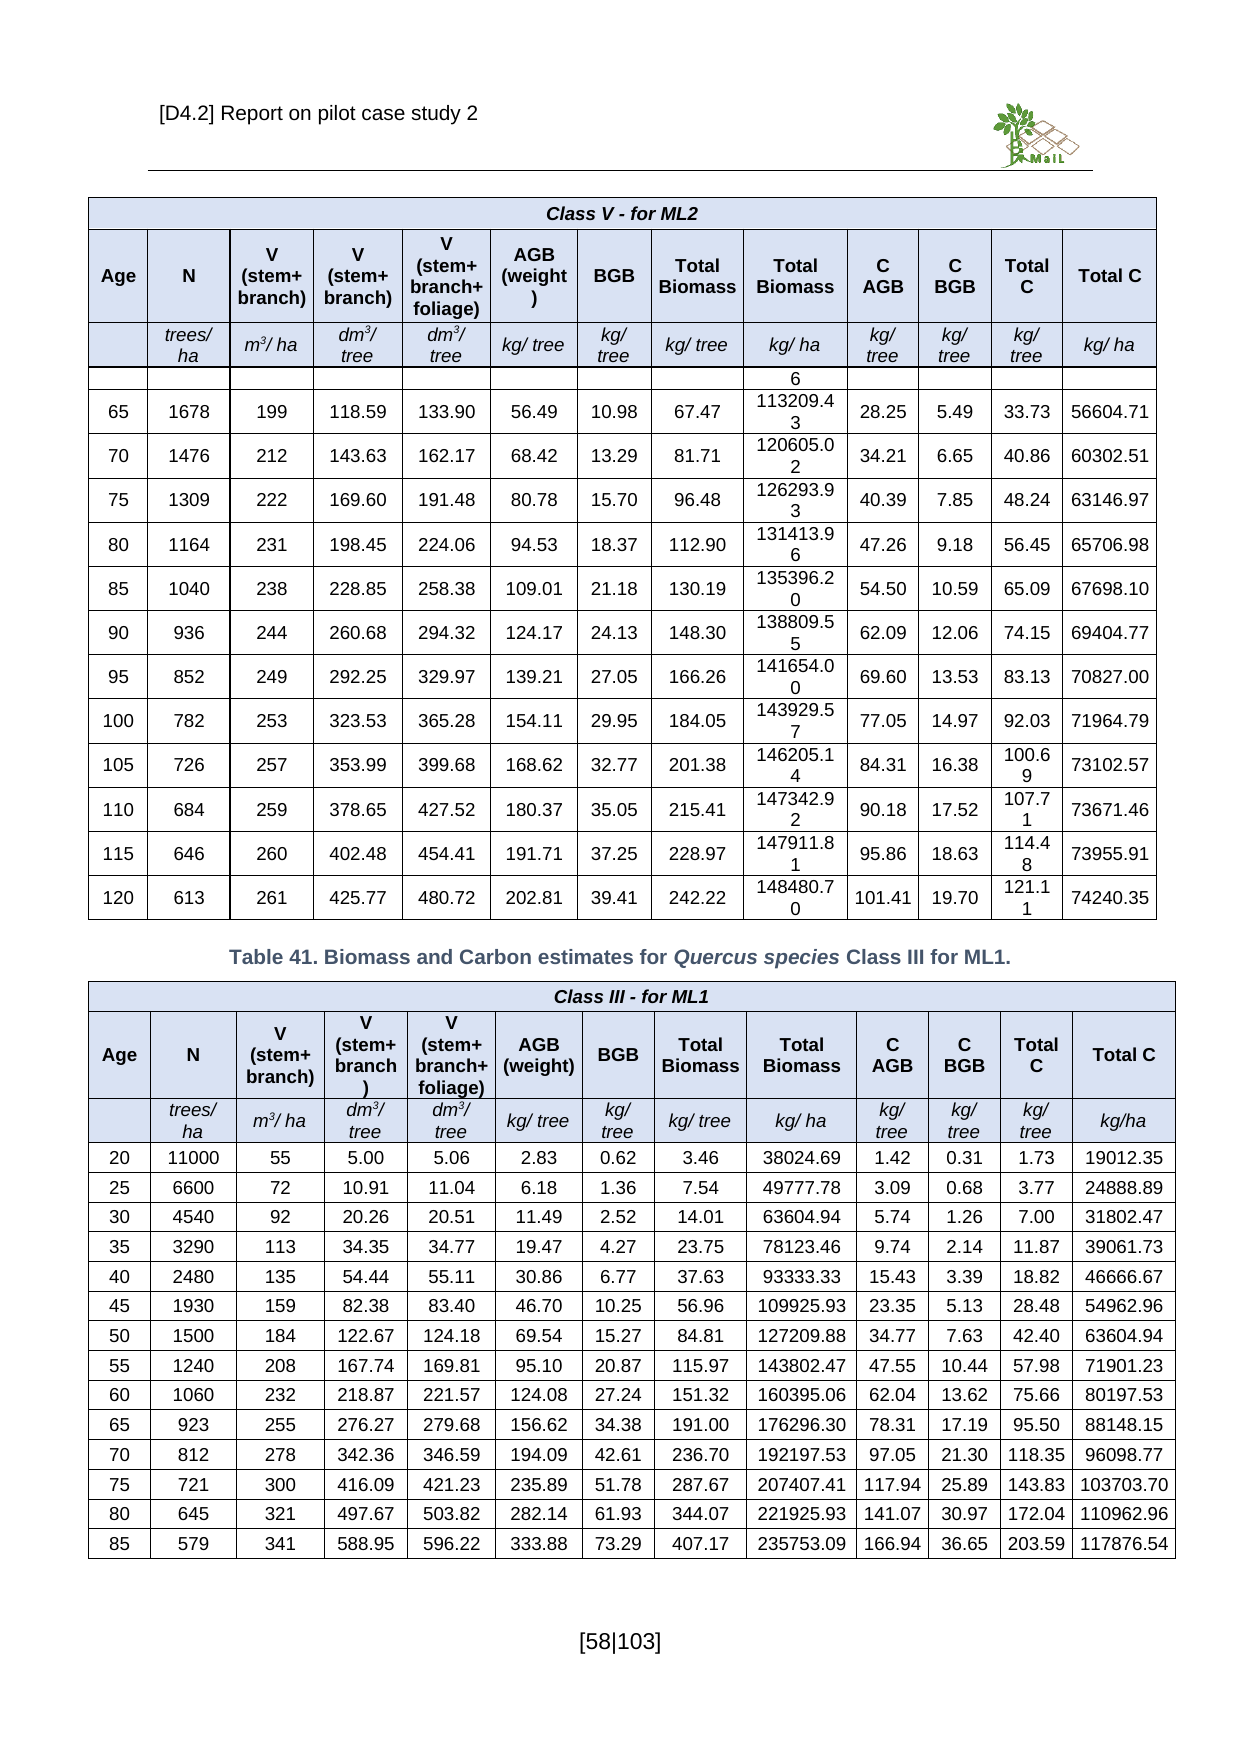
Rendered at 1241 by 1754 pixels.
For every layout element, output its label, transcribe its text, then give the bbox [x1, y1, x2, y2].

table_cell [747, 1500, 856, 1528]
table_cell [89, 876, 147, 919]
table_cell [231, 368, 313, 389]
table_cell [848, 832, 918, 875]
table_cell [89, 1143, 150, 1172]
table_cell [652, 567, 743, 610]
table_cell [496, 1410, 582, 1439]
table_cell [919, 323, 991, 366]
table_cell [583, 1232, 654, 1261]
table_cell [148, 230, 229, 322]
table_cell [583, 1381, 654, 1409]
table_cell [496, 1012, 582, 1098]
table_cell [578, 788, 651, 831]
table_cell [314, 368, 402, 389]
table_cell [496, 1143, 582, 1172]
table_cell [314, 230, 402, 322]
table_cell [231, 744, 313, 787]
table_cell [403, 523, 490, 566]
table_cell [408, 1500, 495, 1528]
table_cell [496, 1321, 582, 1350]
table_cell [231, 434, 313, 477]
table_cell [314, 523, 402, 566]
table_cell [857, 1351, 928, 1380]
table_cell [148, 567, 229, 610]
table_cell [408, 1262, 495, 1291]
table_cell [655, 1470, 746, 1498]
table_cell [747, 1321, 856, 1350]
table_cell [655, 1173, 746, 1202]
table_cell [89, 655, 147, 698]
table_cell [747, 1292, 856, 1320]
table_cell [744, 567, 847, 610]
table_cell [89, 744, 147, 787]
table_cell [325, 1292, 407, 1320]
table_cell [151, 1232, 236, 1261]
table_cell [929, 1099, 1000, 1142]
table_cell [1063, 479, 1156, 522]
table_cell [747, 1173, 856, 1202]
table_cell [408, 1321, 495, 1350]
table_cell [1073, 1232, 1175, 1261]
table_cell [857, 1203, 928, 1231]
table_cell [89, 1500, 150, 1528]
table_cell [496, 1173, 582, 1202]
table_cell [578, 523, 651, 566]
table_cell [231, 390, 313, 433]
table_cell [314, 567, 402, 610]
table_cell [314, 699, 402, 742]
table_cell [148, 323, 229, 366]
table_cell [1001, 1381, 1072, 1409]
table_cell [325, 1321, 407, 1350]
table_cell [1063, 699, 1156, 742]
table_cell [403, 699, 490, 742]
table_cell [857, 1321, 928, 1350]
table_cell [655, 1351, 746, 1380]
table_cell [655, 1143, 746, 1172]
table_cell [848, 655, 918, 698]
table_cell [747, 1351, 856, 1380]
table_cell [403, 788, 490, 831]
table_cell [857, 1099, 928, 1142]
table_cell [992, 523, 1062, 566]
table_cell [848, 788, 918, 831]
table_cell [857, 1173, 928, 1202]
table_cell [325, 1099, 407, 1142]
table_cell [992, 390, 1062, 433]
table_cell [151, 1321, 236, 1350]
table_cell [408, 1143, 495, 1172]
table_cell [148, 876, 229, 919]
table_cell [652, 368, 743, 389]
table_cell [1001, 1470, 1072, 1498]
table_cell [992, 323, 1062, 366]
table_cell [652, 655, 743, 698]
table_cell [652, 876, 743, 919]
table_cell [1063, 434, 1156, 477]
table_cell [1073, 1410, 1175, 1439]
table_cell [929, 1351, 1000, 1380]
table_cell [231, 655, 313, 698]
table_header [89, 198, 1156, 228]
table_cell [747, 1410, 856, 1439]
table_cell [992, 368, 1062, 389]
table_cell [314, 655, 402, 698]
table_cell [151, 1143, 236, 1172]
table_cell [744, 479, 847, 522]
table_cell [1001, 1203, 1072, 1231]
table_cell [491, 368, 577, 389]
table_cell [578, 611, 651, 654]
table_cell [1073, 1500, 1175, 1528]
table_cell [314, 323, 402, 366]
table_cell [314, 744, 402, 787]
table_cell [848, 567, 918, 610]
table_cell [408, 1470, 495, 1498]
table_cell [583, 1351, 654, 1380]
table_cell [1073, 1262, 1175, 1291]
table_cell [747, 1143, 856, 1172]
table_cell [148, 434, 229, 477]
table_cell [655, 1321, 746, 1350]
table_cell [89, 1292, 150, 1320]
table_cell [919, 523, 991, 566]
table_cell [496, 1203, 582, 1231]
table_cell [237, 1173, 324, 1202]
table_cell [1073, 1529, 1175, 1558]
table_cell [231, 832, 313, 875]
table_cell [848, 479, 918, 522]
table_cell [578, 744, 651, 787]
text Table 41. Biomass and Carbon estimates for Quercus species Class III for ML1. [148, 945, 1092, 969]
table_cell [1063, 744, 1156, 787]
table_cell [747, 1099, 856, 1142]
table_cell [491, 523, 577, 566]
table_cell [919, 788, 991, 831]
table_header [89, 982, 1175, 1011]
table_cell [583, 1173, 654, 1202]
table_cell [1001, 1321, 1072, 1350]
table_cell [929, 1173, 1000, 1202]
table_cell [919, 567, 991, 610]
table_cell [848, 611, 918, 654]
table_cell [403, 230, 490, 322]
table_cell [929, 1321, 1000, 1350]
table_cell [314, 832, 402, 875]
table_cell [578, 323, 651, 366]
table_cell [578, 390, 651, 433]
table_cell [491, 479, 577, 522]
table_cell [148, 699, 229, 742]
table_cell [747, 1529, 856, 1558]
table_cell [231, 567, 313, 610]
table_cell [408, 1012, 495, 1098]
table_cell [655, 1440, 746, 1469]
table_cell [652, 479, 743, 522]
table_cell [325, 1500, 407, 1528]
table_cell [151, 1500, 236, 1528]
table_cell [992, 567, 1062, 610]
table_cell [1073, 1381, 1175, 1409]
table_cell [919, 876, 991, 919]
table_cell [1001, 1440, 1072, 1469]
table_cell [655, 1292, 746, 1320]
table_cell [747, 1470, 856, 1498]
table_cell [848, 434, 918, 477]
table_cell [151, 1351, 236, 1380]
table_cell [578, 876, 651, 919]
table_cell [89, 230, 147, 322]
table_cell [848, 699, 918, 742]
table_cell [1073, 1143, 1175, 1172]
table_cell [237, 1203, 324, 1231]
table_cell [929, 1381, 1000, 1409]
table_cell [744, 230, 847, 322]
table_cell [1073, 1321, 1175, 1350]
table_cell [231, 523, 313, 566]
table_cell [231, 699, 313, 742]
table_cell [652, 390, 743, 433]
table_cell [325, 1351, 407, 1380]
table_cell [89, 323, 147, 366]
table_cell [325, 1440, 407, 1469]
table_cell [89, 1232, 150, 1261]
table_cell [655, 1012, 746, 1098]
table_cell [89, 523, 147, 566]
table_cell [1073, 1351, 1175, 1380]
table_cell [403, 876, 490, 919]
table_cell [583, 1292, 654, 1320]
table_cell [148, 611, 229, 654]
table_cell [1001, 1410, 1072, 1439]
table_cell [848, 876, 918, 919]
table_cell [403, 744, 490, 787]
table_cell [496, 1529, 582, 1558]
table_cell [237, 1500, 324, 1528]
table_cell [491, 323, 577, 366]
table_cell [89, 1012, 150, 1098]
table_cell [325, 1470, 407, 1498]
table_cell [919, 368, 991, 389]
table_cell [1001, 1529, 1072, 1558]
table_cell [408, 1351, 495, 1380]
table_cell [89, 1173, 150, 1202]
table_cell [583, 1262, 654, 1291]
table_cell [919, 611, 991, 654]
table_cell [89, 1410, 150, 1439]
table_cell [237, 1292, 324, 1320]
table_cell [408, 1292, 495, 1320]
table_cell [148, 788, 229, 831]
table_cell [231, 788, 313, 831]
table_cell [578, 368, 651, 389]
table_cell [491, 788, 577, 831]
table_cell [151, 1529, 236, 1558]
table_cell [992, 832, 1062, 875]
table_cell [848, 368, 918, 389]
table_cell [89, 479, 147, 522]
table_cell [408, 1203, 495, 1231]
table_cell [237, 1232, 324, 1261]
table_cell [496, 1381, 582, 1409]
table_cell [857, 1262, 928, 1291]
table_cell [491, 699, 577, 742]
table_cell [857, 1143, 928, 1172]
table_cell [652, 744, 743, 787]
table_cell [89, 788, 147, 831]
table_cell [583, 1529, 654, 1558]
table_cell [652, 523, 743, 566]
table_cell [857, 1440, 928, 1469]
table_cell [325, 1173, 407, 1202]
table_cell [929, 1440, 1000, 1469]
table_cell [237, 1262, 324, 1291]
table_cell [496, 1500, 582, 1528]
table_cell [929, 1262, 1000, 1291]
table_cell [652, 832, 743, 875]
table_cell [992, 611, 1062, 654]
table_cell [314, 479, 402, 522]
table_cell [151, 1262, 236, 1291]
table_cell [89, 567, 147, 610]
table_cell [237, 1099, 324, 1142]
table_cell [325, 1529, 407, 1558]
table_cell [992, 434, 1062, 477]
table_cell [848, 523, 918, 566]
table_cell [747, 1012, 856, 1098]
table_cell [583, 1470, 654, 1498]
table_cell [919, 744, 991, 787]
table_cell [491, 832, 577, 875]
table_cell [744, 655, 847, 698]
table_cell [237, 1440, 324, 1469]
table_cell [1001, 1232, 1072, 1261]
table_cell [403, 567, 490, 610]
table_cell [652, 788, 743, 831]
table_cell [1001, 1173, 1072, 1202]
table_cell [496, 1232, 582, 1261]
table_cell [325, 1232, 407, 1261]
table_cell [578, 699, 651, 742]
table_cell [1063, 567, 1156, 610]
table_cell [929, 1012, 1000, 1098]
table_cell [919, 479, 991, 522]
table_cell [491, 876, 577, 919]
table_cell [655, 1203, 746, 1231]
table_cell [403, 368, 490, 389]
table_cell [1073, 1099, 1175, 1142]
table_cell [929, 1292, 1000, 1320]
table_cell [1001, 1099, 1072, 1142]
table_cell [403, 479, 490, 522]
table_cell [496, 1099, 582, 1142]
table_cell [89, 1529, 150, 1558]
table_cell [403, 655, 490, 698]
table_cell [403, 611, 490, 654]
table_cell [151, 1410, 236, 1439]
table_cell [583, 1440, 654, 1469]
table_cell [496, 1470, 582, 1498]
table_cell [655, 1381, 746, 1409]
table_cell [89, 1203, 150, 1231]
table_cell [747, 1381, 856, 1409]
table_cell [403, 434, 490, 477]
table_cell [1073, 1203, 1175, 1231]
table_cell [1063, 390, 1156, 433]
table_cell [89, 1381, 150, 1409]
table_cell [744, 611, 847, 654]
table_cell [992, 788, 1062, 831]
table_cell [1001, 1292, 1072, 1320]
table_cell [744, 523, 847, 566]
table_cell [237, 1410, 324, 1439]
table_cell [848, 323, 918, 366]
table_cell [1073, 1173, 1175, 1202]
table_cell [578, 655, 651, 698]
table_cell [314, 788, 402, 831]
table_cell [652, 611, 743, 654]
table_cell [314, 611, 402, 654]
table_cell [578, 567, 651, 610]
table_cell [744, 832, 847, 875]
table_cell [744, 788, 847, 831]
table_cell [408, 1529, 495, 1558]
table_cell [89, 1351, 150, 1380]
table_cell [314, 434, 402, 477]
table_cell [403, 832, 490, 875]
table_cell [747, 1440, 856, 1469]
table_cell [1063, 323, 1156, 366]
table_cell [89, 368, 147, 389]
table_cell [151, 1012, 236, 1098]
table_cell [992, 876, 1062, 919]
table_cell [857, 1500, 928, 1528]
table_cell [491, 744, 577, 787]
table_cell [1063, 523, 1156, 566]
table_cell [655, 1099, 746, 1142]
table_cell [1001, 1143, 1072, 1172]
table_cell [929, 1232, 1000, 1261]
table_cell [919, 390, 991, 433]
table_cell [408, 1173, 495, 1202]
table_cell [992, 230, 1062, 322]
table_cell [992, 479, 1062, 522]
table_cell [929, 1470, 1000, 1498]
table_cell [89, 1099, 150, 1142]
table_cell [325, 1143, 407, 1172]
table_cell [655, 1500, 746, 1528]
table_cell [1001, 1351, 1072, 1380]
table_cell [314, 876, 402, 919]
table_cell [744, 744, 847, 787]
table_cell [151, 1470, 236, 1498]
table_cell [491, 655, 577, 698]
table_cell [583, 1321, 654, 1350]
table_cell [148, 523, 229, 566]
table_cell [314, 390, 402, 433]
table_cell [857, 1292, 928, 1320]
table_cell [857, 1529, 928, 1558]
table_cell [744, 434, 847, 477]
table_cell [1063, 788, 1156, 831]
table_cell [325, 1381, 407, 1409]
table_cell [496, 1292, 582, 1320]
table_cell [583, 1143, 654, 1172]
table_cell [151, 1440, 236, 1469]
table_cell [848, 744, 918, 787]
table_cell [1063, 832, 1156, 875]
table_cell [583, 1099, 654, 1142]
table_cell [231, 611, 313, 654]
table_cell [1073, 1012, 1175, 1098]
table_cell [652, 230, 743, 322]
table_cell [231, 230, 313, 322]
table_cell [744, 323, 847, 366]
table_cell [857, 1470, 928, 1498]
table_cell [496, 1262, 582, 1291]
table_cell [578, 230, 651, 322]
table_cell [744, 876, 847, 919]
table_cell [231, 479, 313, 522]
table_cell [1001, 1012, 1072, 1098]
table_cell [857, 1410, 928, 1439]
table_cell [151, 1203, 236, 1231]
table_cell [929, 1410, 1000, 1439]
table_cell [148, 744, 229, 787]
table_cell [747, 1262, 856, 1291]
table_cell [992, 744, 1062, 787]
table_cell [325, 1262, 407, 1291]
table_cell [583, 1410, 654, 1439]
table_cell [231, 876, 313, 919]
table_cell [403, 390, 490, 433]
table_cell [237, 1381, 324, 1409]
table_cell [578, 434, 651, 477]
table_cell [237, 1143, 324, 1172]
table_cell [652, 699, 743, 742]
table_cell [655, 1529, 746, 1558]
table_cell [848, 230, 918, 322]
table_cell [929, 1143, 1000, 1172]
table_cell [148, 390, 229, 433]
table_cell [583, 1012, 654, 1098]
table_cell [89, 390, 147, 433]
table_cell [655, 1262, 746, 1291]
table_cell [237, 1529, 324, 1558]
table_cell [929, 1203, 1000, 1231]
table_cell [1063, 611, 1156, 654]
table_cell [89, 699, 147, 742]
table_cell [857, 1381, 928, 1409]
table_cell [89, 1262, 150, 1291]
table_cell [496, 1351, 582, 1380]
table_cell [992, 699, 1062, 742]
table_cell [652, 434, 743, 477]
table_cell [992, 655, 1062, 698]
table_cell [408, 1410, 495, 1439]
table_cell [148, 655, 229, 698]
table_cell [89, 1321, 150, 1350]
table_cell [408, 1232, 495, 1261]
picture [991, 101, 1082, 170]
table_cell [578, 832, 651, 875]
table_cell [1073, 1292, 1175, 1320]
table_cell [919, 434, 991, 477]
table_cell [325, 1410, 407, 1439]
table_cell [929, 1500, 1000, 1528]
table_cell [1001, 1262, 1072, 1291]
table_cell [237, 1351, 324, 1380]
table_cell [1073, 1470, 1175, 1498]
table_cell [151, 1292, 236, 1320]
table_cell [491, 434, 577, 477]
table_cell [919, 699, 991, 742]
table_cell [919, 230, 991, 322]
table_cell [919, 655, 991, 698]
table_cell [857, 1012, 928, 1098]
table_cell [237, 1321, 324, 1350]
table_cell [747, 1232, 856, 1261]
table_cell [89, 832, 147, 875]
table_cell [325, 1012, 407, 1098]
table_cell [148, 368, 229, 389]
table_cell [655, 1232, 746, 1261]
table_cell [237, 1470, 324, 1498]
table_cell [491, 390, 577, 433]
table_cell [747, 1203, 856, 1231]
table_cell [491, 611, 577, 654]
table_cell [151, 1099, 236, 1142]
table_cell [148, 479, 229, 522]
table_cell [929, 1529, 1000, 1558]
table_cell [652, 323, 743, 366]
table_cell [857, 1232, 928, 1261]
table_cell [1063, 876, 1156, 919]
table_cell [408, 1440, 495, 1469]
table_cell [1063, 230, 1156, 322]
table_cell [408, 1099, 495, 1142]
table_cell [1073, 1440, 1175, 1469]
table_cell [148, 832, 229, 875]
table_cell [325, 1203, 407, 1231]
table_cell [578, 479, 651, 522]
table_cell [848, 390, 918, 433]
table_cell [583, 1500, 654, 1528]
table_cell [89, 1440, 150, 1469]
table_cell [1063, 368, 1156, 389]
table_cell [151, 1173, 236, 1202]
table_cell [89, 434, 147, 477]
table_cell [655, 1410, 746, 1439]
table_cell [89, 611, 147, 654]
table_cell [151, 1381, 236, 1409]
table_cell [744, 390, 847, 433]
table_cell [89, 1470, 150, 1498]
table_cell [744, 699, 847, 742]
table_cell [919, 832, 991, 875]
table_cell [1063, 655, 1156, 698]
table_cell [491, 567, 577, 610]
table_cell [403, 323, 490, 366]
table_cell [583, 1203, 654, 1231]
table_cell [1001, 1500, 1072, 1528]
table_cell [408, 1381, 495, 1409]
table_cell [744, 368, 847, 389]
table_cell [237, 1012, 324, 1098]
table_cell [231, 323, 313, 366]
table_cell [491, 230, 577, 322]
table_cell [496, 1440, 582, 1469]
